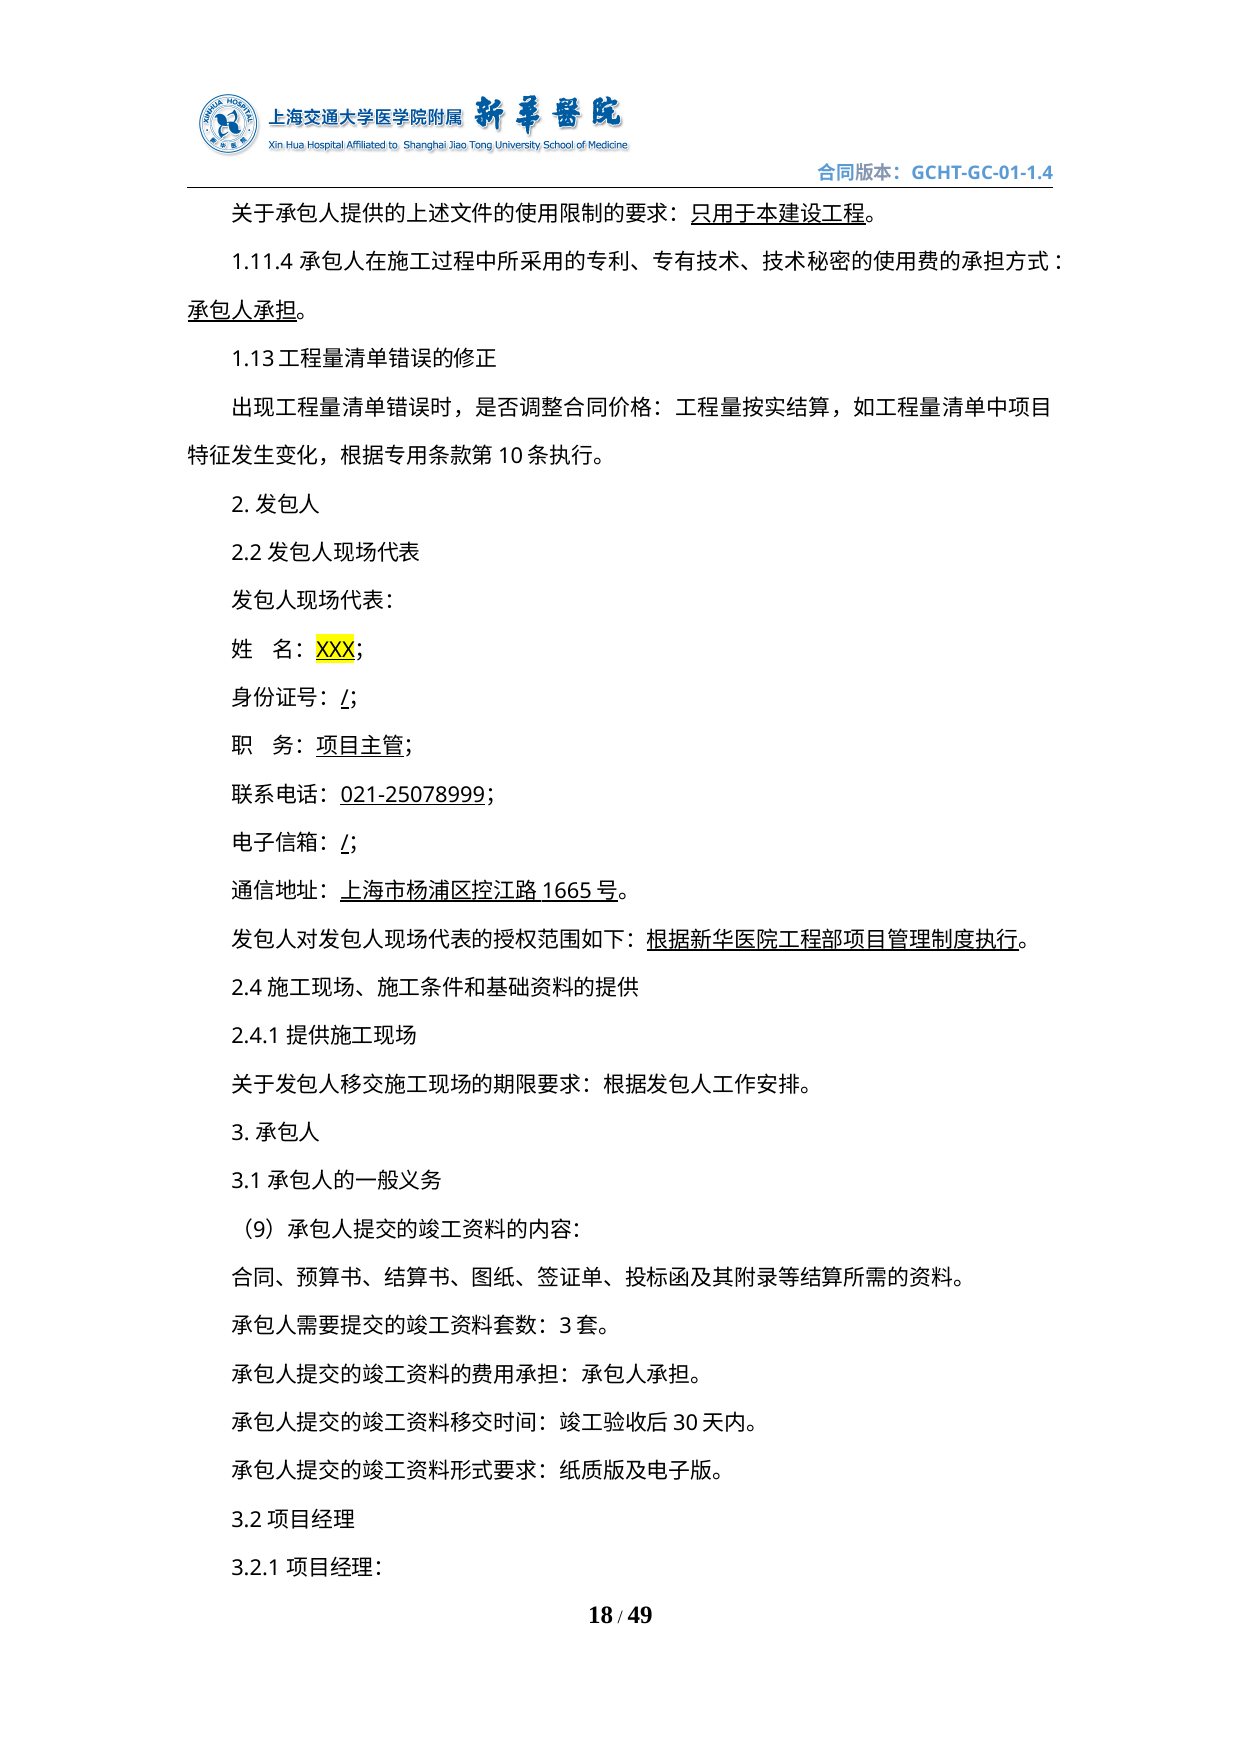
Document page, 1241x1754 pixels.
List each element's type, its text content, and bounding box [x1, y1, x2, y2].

text 承包人提交的竣工资料形式要求：纸质版及电子版。 [187, 1453, 1053, 1486]
text 承包人提交的竣工资料的费用承担：承包人承担。 [187, 1356, 1053, 1389]
text 3.2 项目经理 [187, 1501, 1053, 1534]
text 合同、预算书、结算书、图纸、签证单、投标函及其附录等结算所需的资料。 [187, 1260, 1053, 1292]
text 2.4.1 提供施工现场 [187, 1018, 1053, 1051]
text （9）承包人提交的竣工资料的内容： [187, 1211, 1053, 1244]
text 3.1 承包人的一般义务 [187, 1163, 1053, 1196]
text 职 务：项目主管； [187, 728, 1053, 761]
text 1.13工程量清单错误的修正 [187, 341, 1053, 373]
picture [187, 88, 638, 158]
text 3. 承包人 [187, 1115, 1053, 1147]
text 关于承包人提供的上述文件的使用限制的要求：只用于本建设工程。 [187, 196, 1053, 228]
text 2.4 施工现场、施工条件和基础资料的提供 [187, 970, 1053, 1002]
text 出现工程量清单错误时，是否调整合同价格：工程量按实结算，如工程量清单中项目特征发生变化，根据专用条款第10条执行。 [187, 389, 1053, 471]
text 关于发包人移交施工现场的期限要求：根据发包人工作安排。 [187, 1066, 1053, 1099]
text 发包人对发包人现场代表的授权范围如下：根据新华医院工程部项目管理制度执行。 [187, 921, 1053, 954]
text 1.11.4 承包人在施工过程中所采用的专利、专有技术、技术秘密的使用费的承担方式：承包人承担。 [187, 244, 1053, 325]
text 姓 名：XXX； [187, 631, 1053, 664]
text 身份证号：/； [187, 680, 1053, 712]
text 承包人需要提交的竣工资料套数：3套。 [187, 1308, 1053, 1341]
text 承包人提交的竣工资料移交时间：竣工验收后30天内。 [187, 1405, 1053, 1437]
text 电子信箱：/； [187, 825, 1053, 857]
text 通信地址：上海市杨浦区控江路1665号。 [187, 873, 1053, 906]
text 3.2.1 项目经理： [187, 1550, 1053, 1582]
text 2. 发包人 [187, 486, 1053, 519]
text 发包人现场代表： [187, 583, 1053, 616]
text 联系电话：021-25078999； [187, 776, 1053, 809]
text 2.2 发包人现场代表 [187, 535, 1053, 567]
